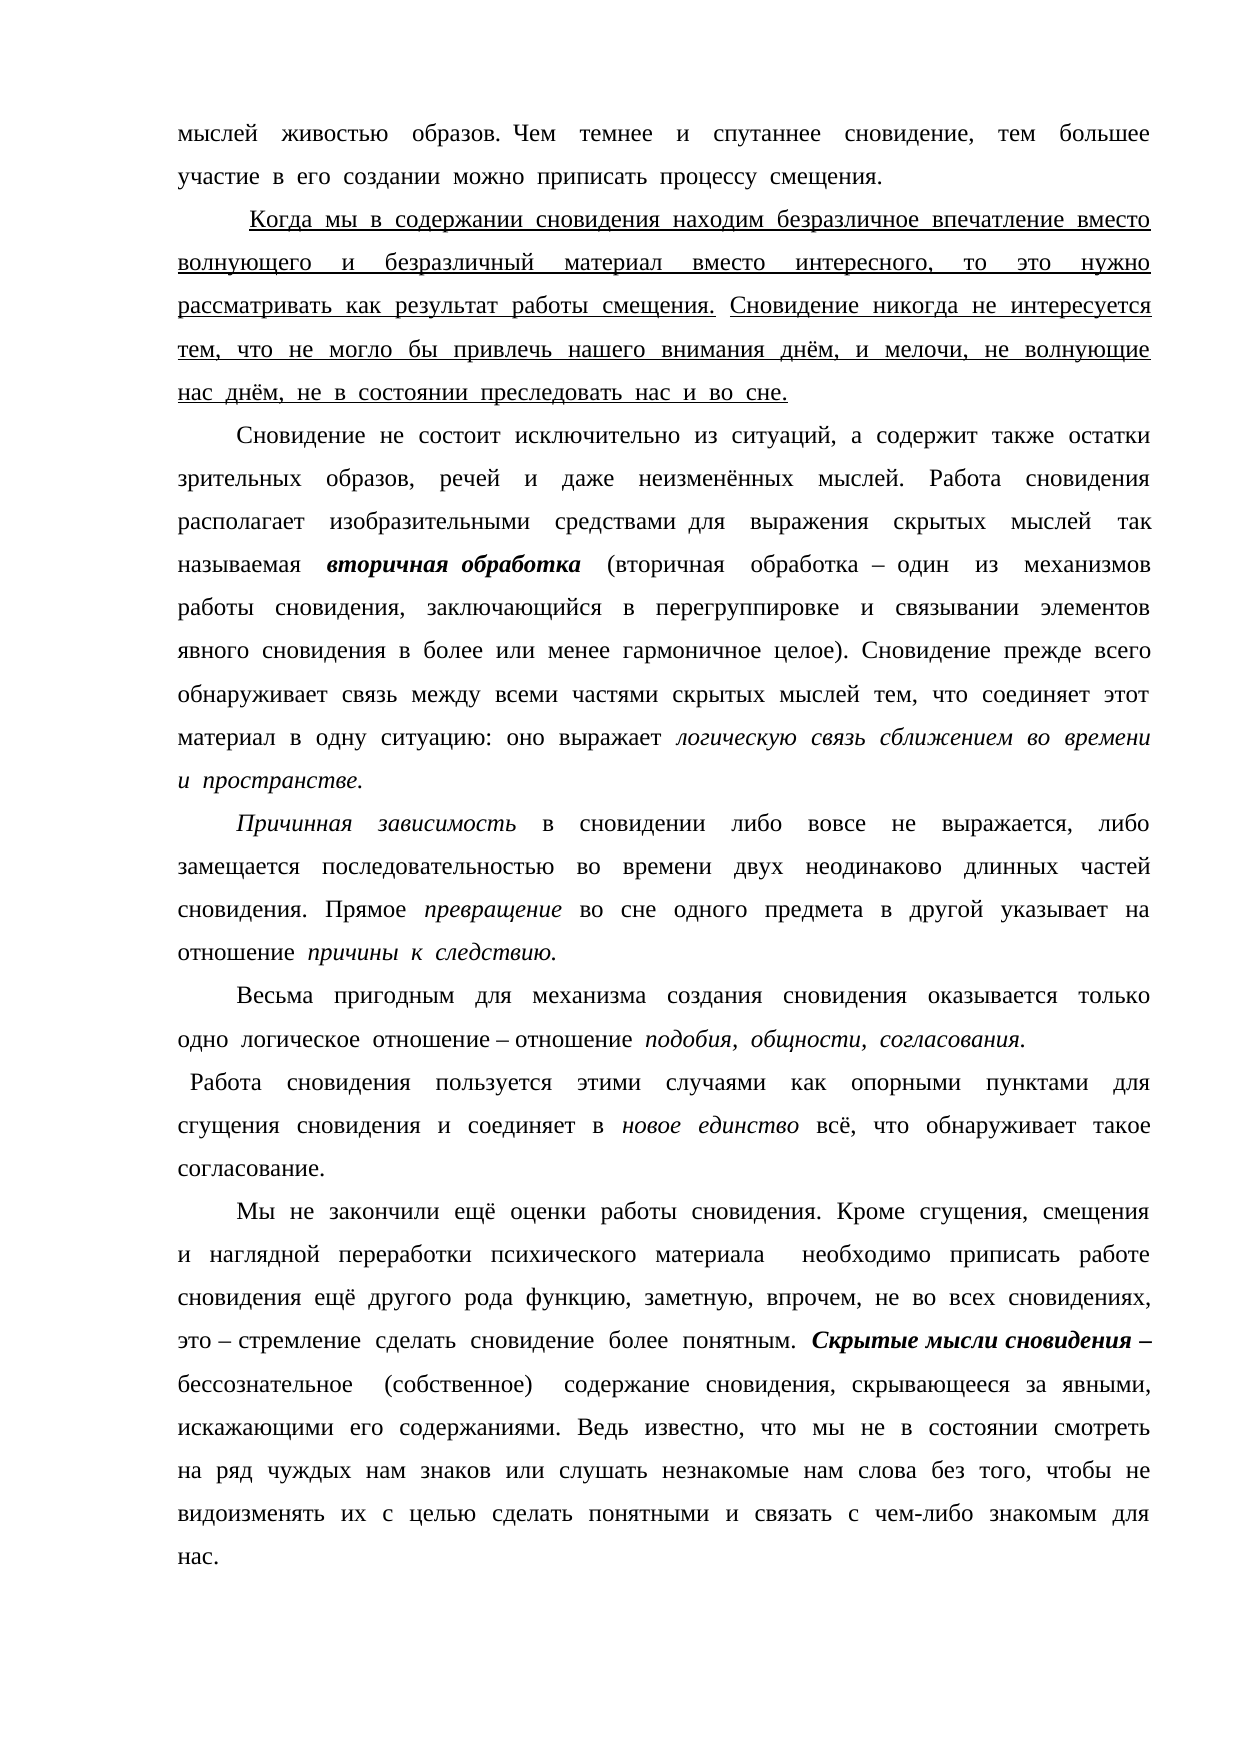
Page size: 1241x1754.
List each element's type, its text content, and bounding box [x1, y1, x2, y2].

text Когда мы в содержании сновидения находим безразличное впечатление вместо волнующего и безразличный материал вместо интересного, то это нужно рассматривать как результат работы смещения. Сновидение никогда не интересуется тем, что не могло бы привлечь нашего внимания днём, и мелочи, не волнующие нас днём, не в состоянии преследовать нас и во сне. [177, 204, 1152, 406]
text Сновидение не состоит исключительно из ситуаций, а содержит также остатки зрительных образов, речей и даже неизменённых мыслей. Работа сновидения располагает изобразительными средствами для выражения скрытых мыслей так называемая вторичная обработка (вторичная обработка – один из механизмов работы сновидения, заключающийся в перегруппировке и связывании элементов явного сновидения в более или менее гармоничное целое). Сновидение прежде всего обнаруживает связь между всеми частями скрытых мыслей тем, что соединяет этот материал в одну ситуацию: оно выражает логическую связь сближением во времени и пространстве. [177, 420, 1152, 794]
text Весьма пригодным для механизма создания сновидения оказывается только одно логическое отношение – отношение подобия, общности, согласования. [177, 981, 1152, 1052]
text Причинная зависимость в сновидении либо вовсе не выражается, либо замещается последовательностью во времени двух неодинаково длинных частей сновидения. Прямое превращение во сне одного предмета в другой указывает на отношение причины к следствию. [177, 808, 1152, 966]
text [177, 118, 1152, 190]
text Работа сновидения пользуется этими случаями как опорными пунктами для сгущения сновидения и соединяет в новое единство всё, что обнаруживает такое согласование. [177, 1067, 1152, 1182]
text Мы не закончили ещё оценки работы сновидения. Кроме сгущения, смещения и наглядной переработки психического материала необходимо приписать работе сновидения ещё другого рода функцию, заметную, впрочем, не во всех сновидениях, это – стремление сделать сновидение более понятным. Скрытые мысли сновидения – бессознательное (собственное) содержание сновидения, скрывающееся за явными, искажающими его содержаниями. Ведь известно, что мы не в состоянии смотреть на ряд чуждых нам знаков или слушать незнакомые нам слова без того, чтобы не видоизменять их с целью сделать понятными и связать с чем-либо знакомым для нас. [177, 1196, 1152, 1570]
